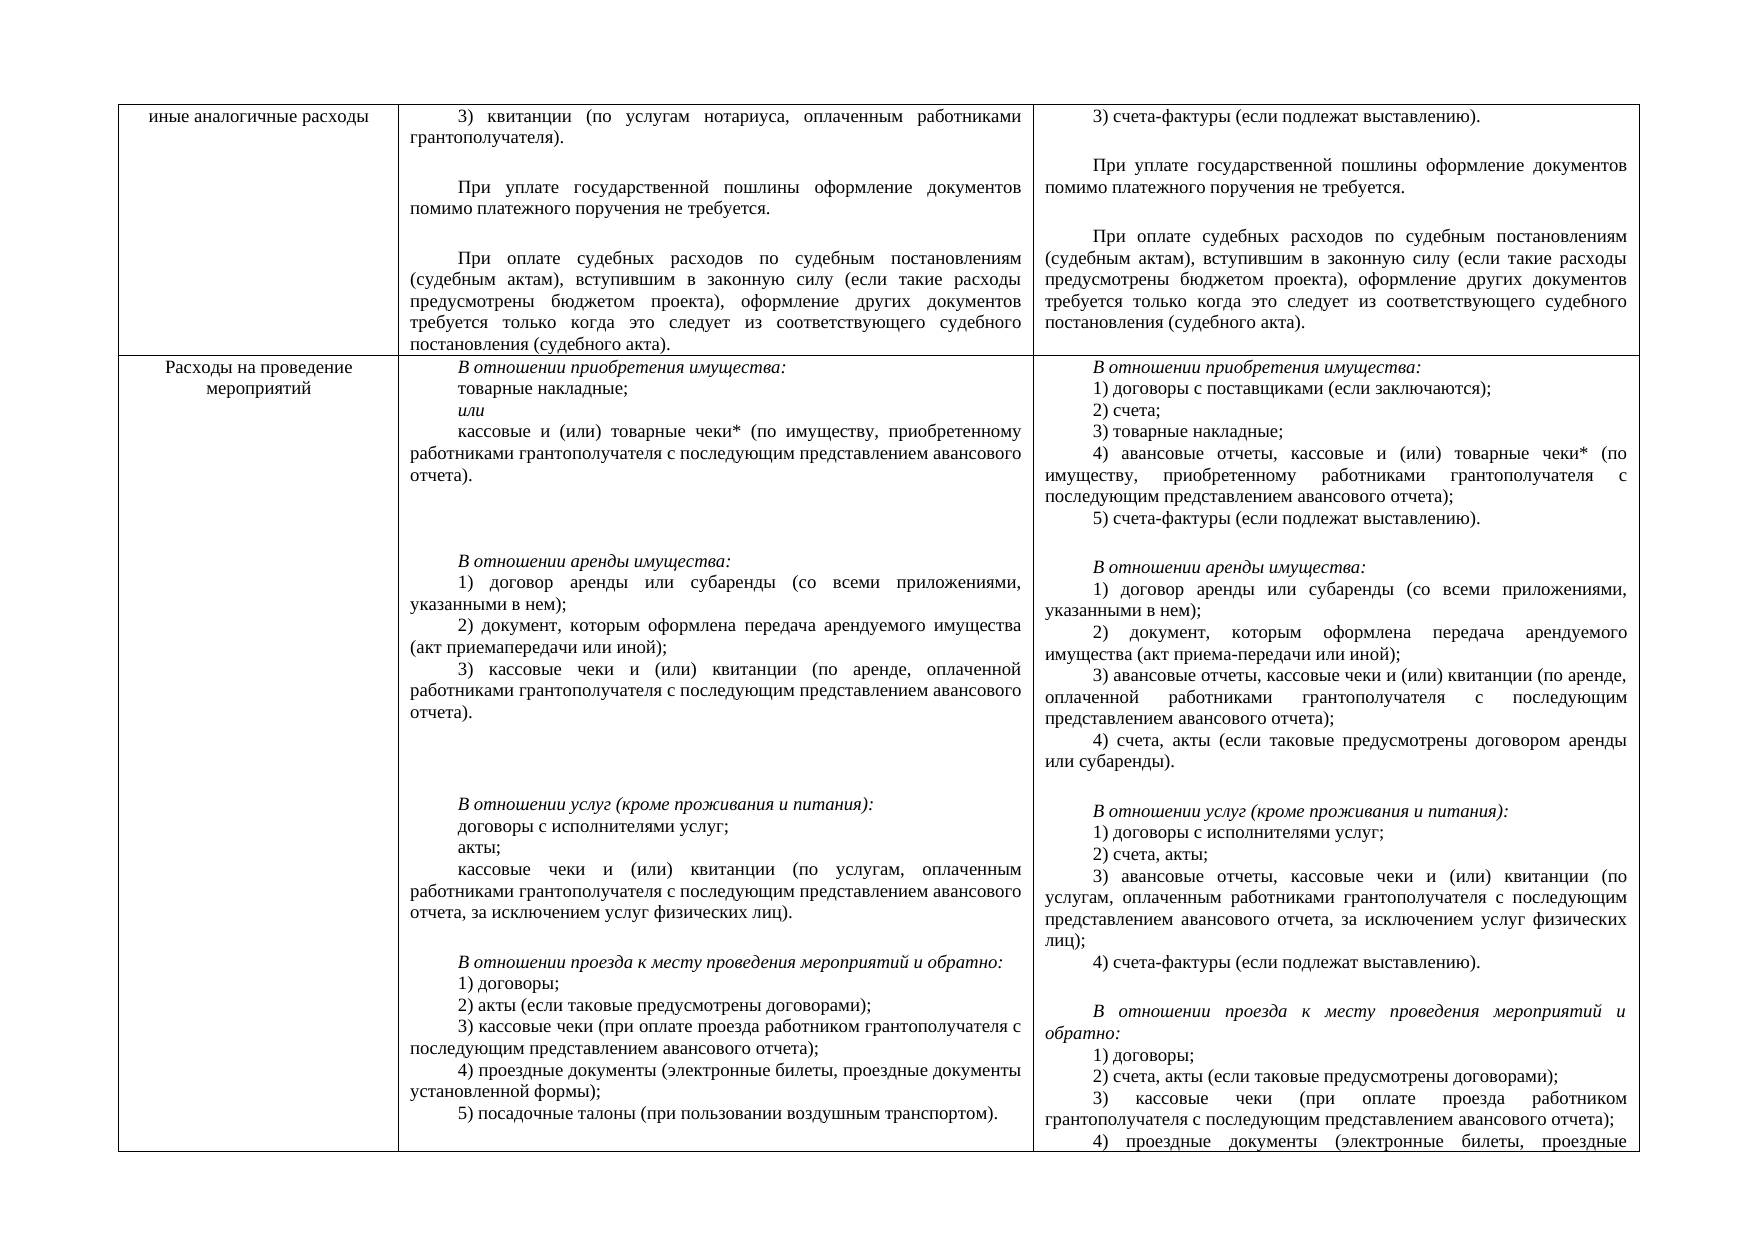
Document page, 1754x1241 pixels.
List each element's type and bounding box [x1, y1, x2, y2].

table_cell [1034, 356, 1639, 1151]
table_cell [399, 105, 1033, 354]
table_cell [1034, 105, 1639, 354]
table_cell [399, 356, 1033, 1151]
table_cell [119, 356, 398, 1151]
table_cell [119, 105, 398, 354]
